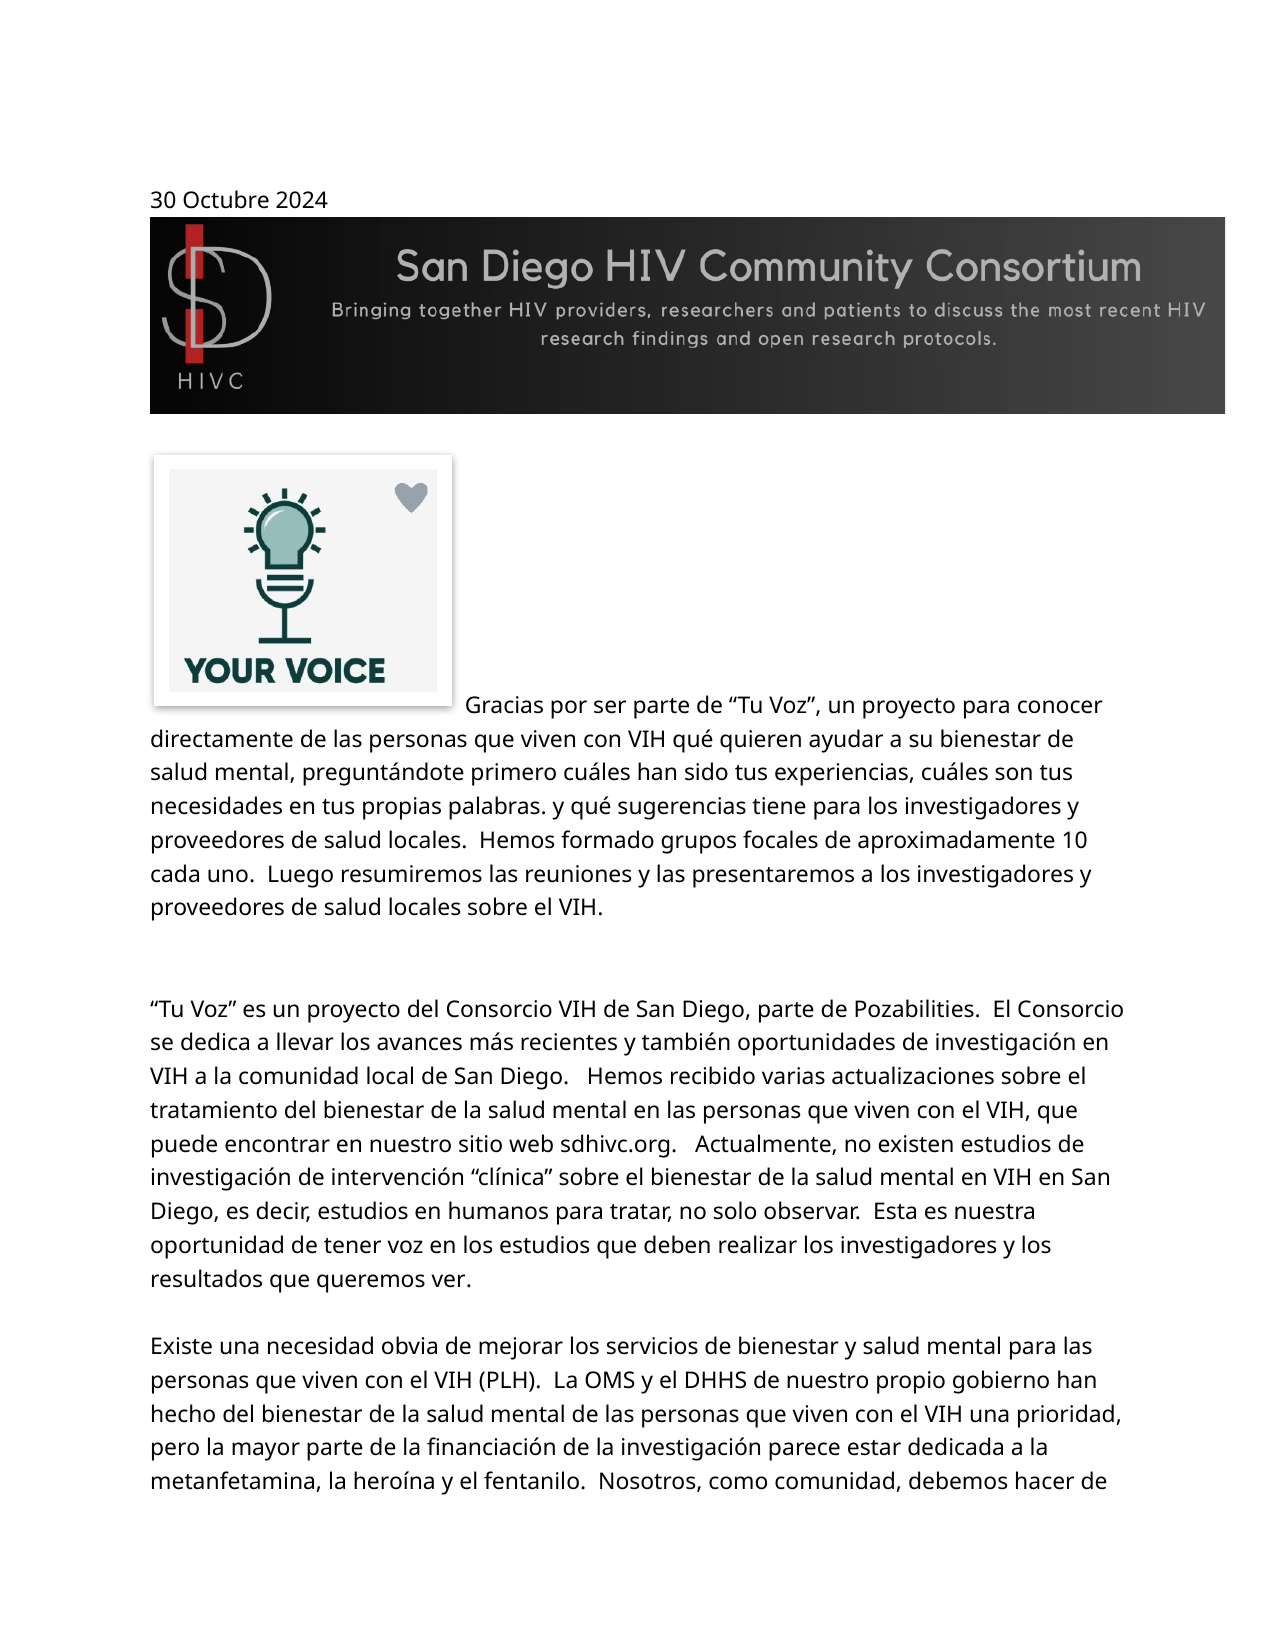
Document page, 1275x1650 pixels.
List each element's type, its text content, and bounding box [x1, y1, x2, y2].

text 30 Octubre 2024 [150, 184, 1125, 215]
text “Tu Voz” es un proyecto del Consorcio VIH de San Diego, parte de Pozabilities. El Consorcio se dedica a llevar los avances más recientes y también oportunidades de investigación en VIH a la comunidad local de San Diego. Hemos recibido varias actualizaciones sobre el tratamiento del bienestar de la salud mental en las personas que viven con el VIH, que puede encontrar en nuestro sitio web sdhivc.org. Actualmente, no existen estudios de investigación de intervención “clínica” sobre el bienestar de la salud mental en VIH en San Diego, es decir, estudios en humanos para tratar, no solo observar. Esta es nuestra oportunidad de tener voz en los estudios que deben realizar los investigadores y los resultados que queremos ver. [150, 993, 1125, 1294]
picture [169, 469, 437, 692]
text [150, 1330, 1125, 1496]
picture [150, 217, 1225, 415]
text Gracias por ser parte de “Tu Voz”, un proyecto para conocer directamente de las personas que viven con VIH qué quieren ayudar a su bienestar de salud mental, preguntándote primero cuáles han sido tus experiencias, cuáles son tus necesidades en tus propias palabras. y qué sugerencias tiene para los investigadores y proveedores de salud locales. Hemos formado grupos focales de aproximadamente 10 cada uno. Luego resumiremos las reuniones y las presentaremos a los investigadores y proveedores de salud locales sobre el VIH. [150, 451, 1125, 923]
